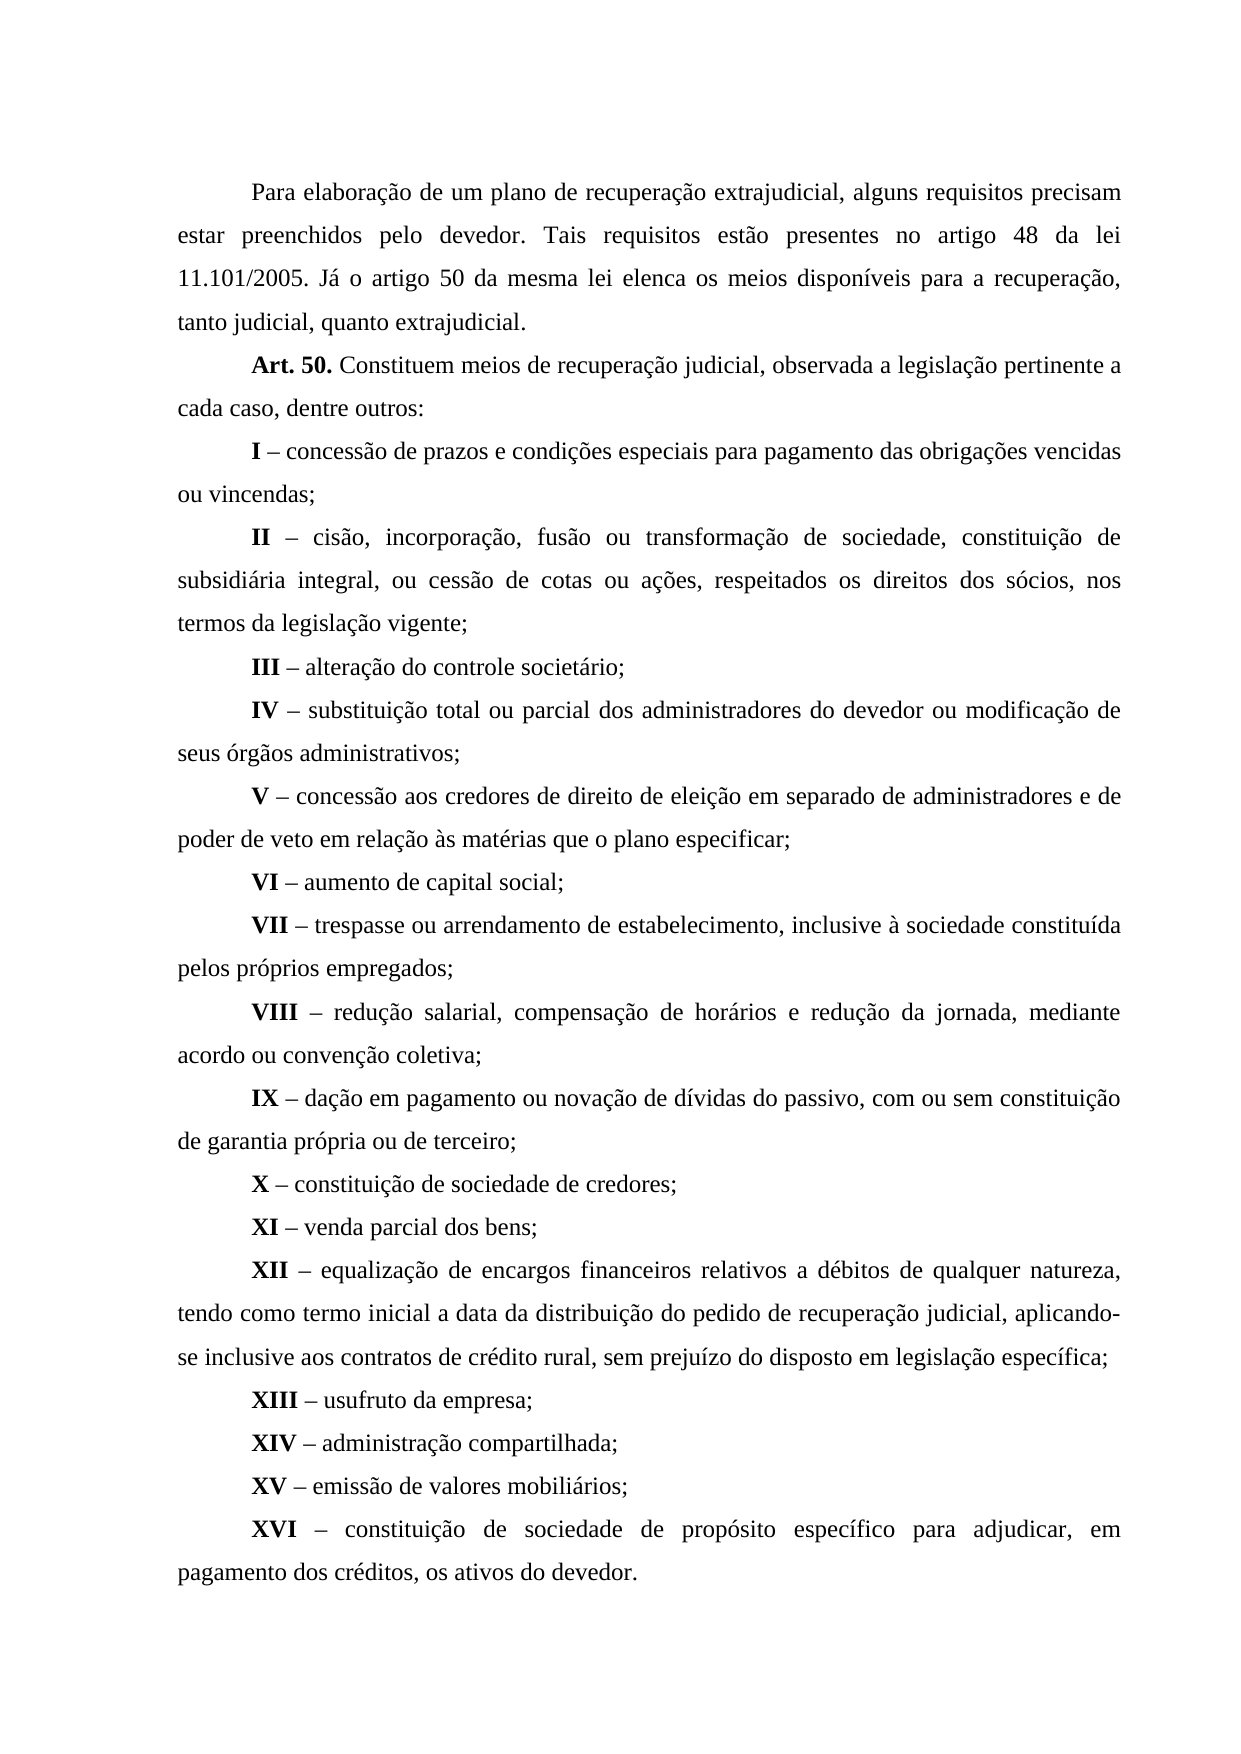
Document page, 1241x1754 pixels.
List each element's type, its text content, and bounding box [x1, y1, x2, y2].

text XVI – constituição de sociedade de propósito específico para adjudicar, em pagamento dos créditos, os ativos do devedor. [177, 1514, 1122, 1586]
text II – cisão, incorporação, fusão ou transformação de sociedade, constituição de subsidiária integral, ou cessão de cotas ou ações, respeitados os direitos dos sócios, nos termos da legislação vigente; [177, 522, 1122, 637]
text IV – substituição total ou parcial dos administradores do devedor ou modificação de seus órgãos administrativos; [177, 695, 1122, 767]
text VIII – redução salarial, compensação de horários e redução da jornada, mediante acordo ou convenção coletiva; [177, 997, 1122, 1068]
text XIV – administração compartilhada; [177, 1428, 1122, 1457]
text III – alteração do controle societário; [177, 652, 1122, 680]
text IX – dação em pagamento ou novação de dívidas do passivo, com ou sem constituição de garantia própria ou de terceiro; [177, 1083, 1122, 1155]
text XII – equalização de encargos financeiros relativos a débitos de qualquer natureza, tendo como termo inicial a data da distribuição do pedido de recuperação judicial, aplicando-se inclusive aos contratos de crédito rural, sem prejuízo do disposto em legislação específica; [177, 1255, 1122, 1370]
text XV – emissão de valores mobiliários; [177, 1471, 1122, 1500]
text Para elaboração de um plano de recuperação extrajudicial, alguns requisitos precisam estar preenchidos pelo devedor. Tais requisitos estão presentes no artigo 48 da lei 11.101/2005. Já o artigo 50 da mesma lei elenca os meios disponíveis para a recuperação, tanto judicial, quanto extrajudicial. [177, 177, 1122, 335]
text VII – trespasse ou arrendamento de estabelecimento, inclusive à sociedade constituída pelos próprios empregados; [177, 910, 1122, 982]
text XIII – usufruto da empresa; [177, 1385, 1122, 1413]
text I – concessão de prazos e condições especiais para pagamento das obrigações vencidas ou vincendas; [177, 436, 1122, 508]
text X – constituição de sociedade de credores; [177, 1169, 1122, 1198]
text V – concessão aos credores de direito de eleição em separado de administradores e de poder de veto em relação às matérias que o plano especificar; [177, 781, 1122, 853]
text VI – aumento de capital social; [177, 867, 1122, 896]
text XI – venda parcial dos bens; [177, 1212, 1122, 1241]
text Art. 50. Constituem meios de recuperação judicial, observada a legislação pertinente a cada caso, dentre outros: [177, 350, 1122, 422]
